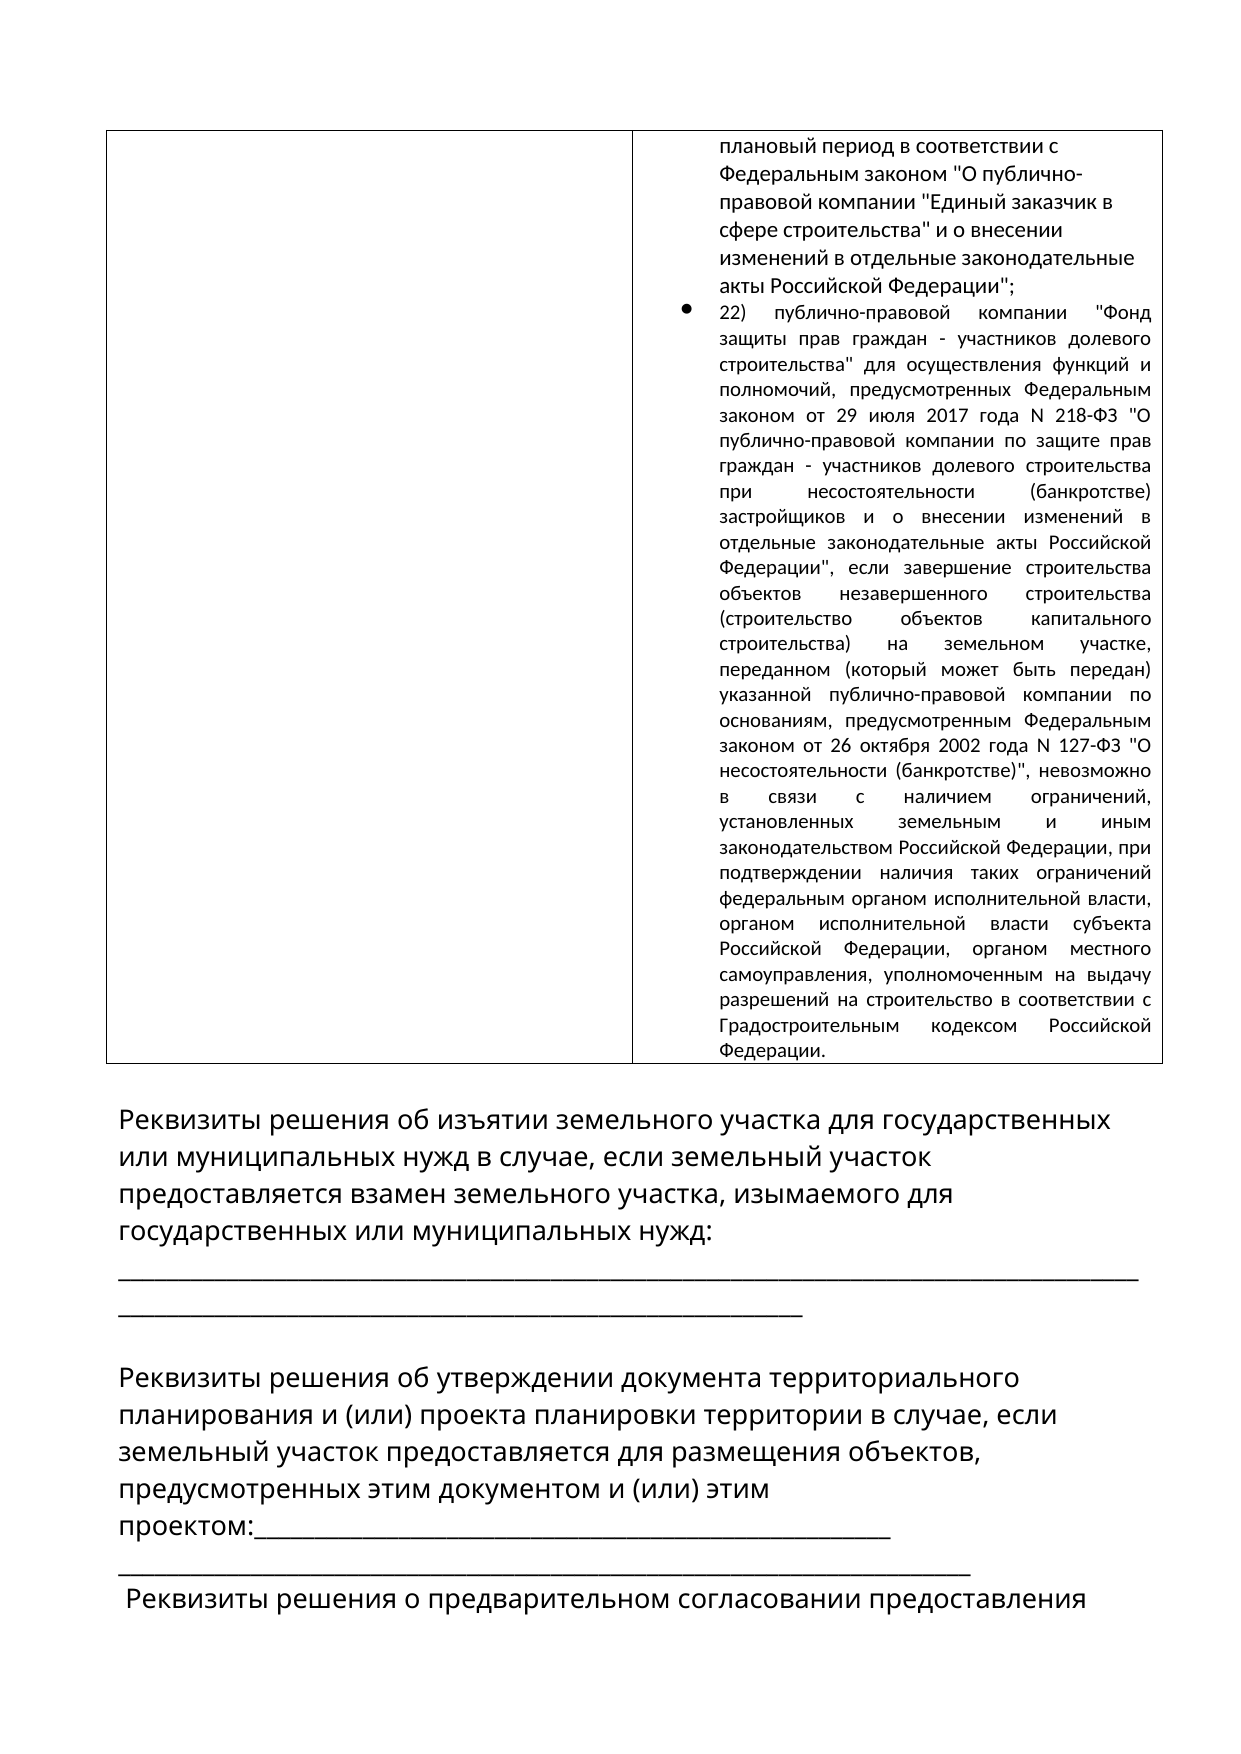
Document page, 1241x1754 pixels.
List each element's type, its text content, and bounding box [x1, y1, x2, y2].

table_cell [633, 131, 1162, 1063]
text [118, 1580, 1152, 1617]
text Реквизиты решения об изъятии земельного участка для государственных или муниципальных нужд в случае, если земельный участок предоставляется взамен земельного участка, изымаемого для государственных или муниципальных нужд: ______________________________________________________________________________________________________________________________________________ [118, 1101, 1152, 1322]
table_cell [107, 131, 632, 1063]
text Реквизиты решения об утверждении документа территориального планирования и (или) проекта планировки территории в случае, если земельный участок предоставляется для размещения объектов, предусмотренных этим документом и (или) этим проектом:_____________________________________________________ [118, 1359, 1152, 1543]
text _______________________________________________________________________ [118, 1543, 1152, 1580]
